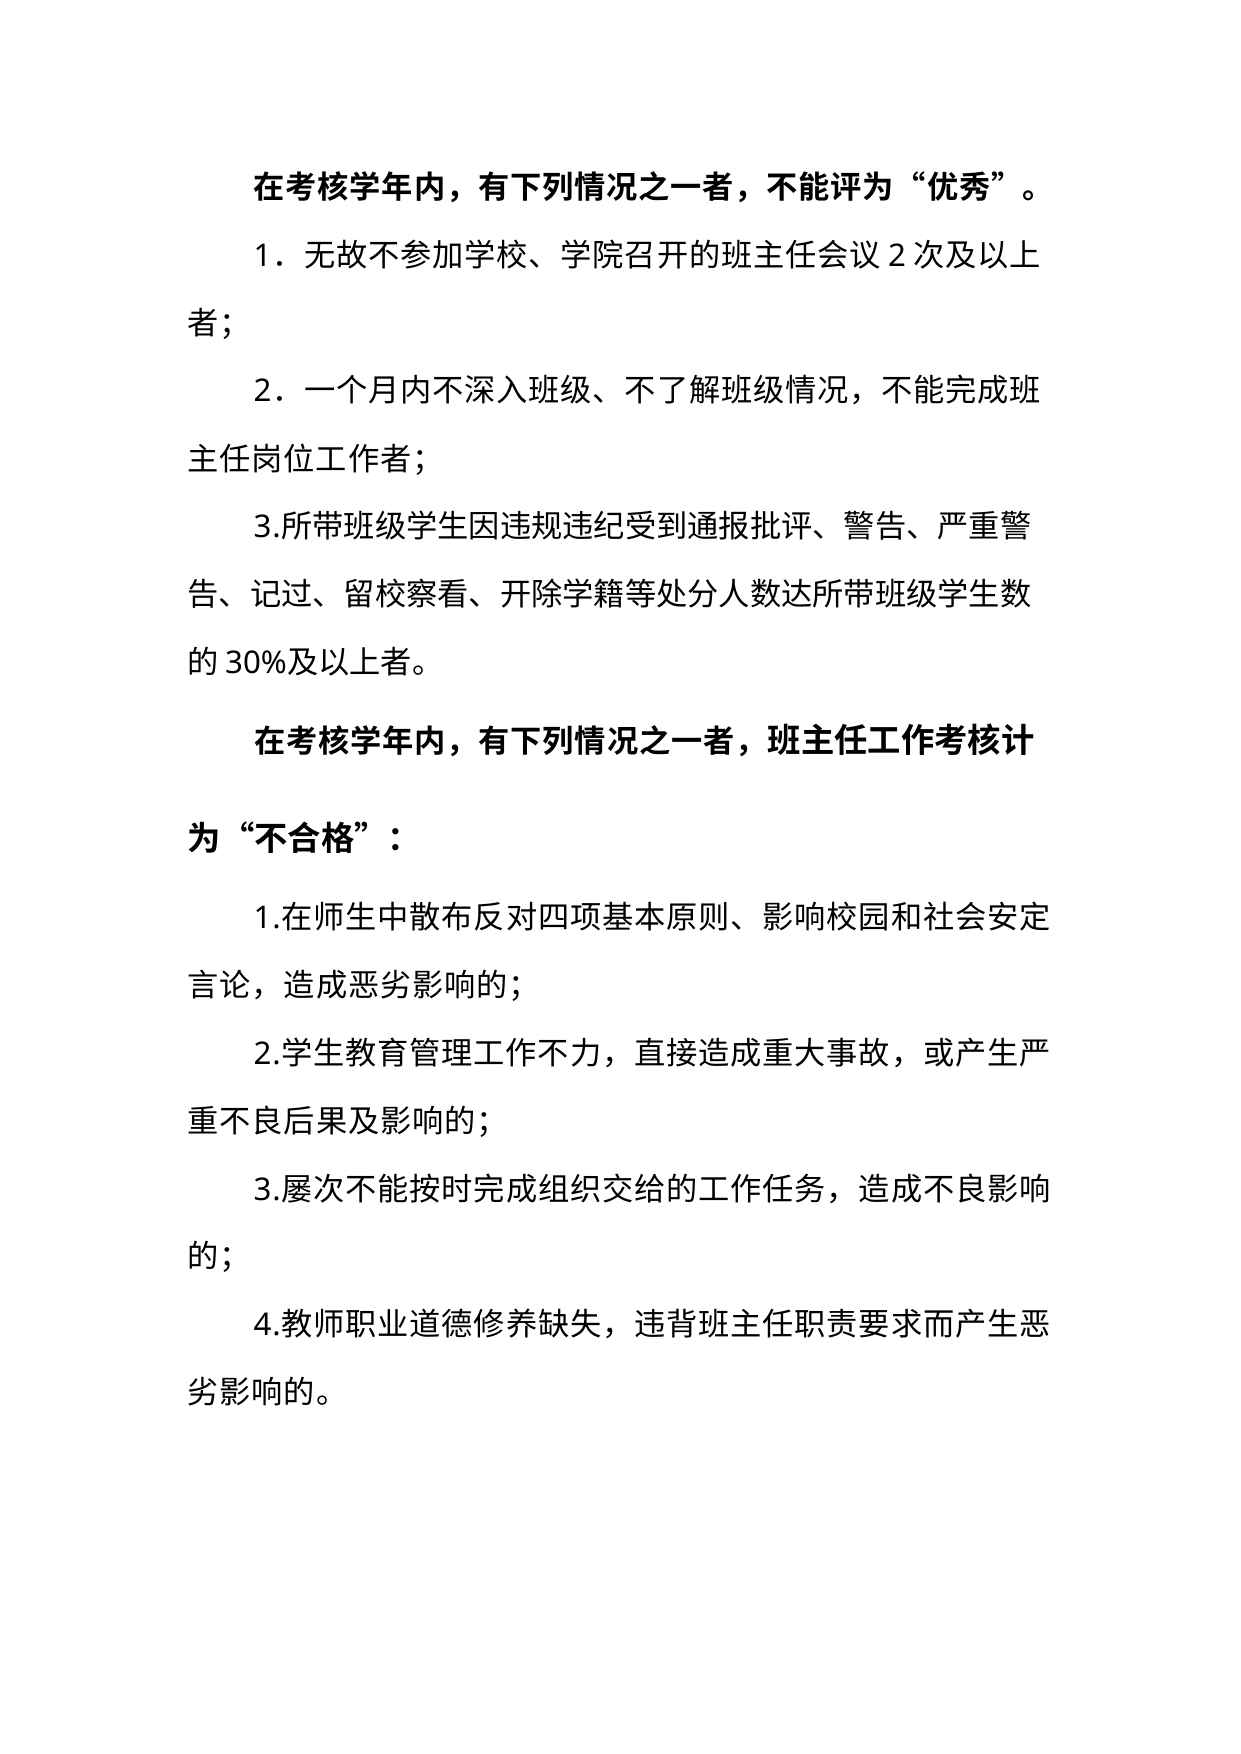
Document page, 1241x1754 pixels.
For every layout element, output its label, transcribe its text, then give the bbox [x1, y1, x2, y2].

text 1．无故不参加学校、学院召开的班主任会议2次及以上者； [187, 230, 1053, 343]
text 在考核学年内，有下列情况之一者，班主任工作考核计为“不合格”： [187, 705, 1053, 868]
text 2．一个月内不深入班级、不了解班级情况，不能完成班主任岗位工作者； [187, 366, 1053, 479]
text 4.教师职业道德修养缺失，违背班主任职责要求而产生恶劣影响的。 [187, 1299, 1053, 1413]
text 3.所带班级学生因违规违纪受到通报批评、警告、严重警告、记过、留校察看、开除学籍等处分人数达所带班级学生数的30%及以上者。 [187, 501, 1053, 683]
text 在考核学年内，有下列情况之一者，不能评为“优秀”。 [187, 162, 1053, 207]
text 3.屡次不能按时完成组织交给的工作任务，造成不良影响的； [187, 1164, 1053, 1277]
text 1.在师生中散布反对四项基本原则、影响校园和社会安定言论，造成恶劣影响的； [187, 892, 1053, 1005]
text 2.学生教育管理工作不力，直接造成重大事故，或产生严重不良后果及影响的； [187, 1028, 1053, 1141]
